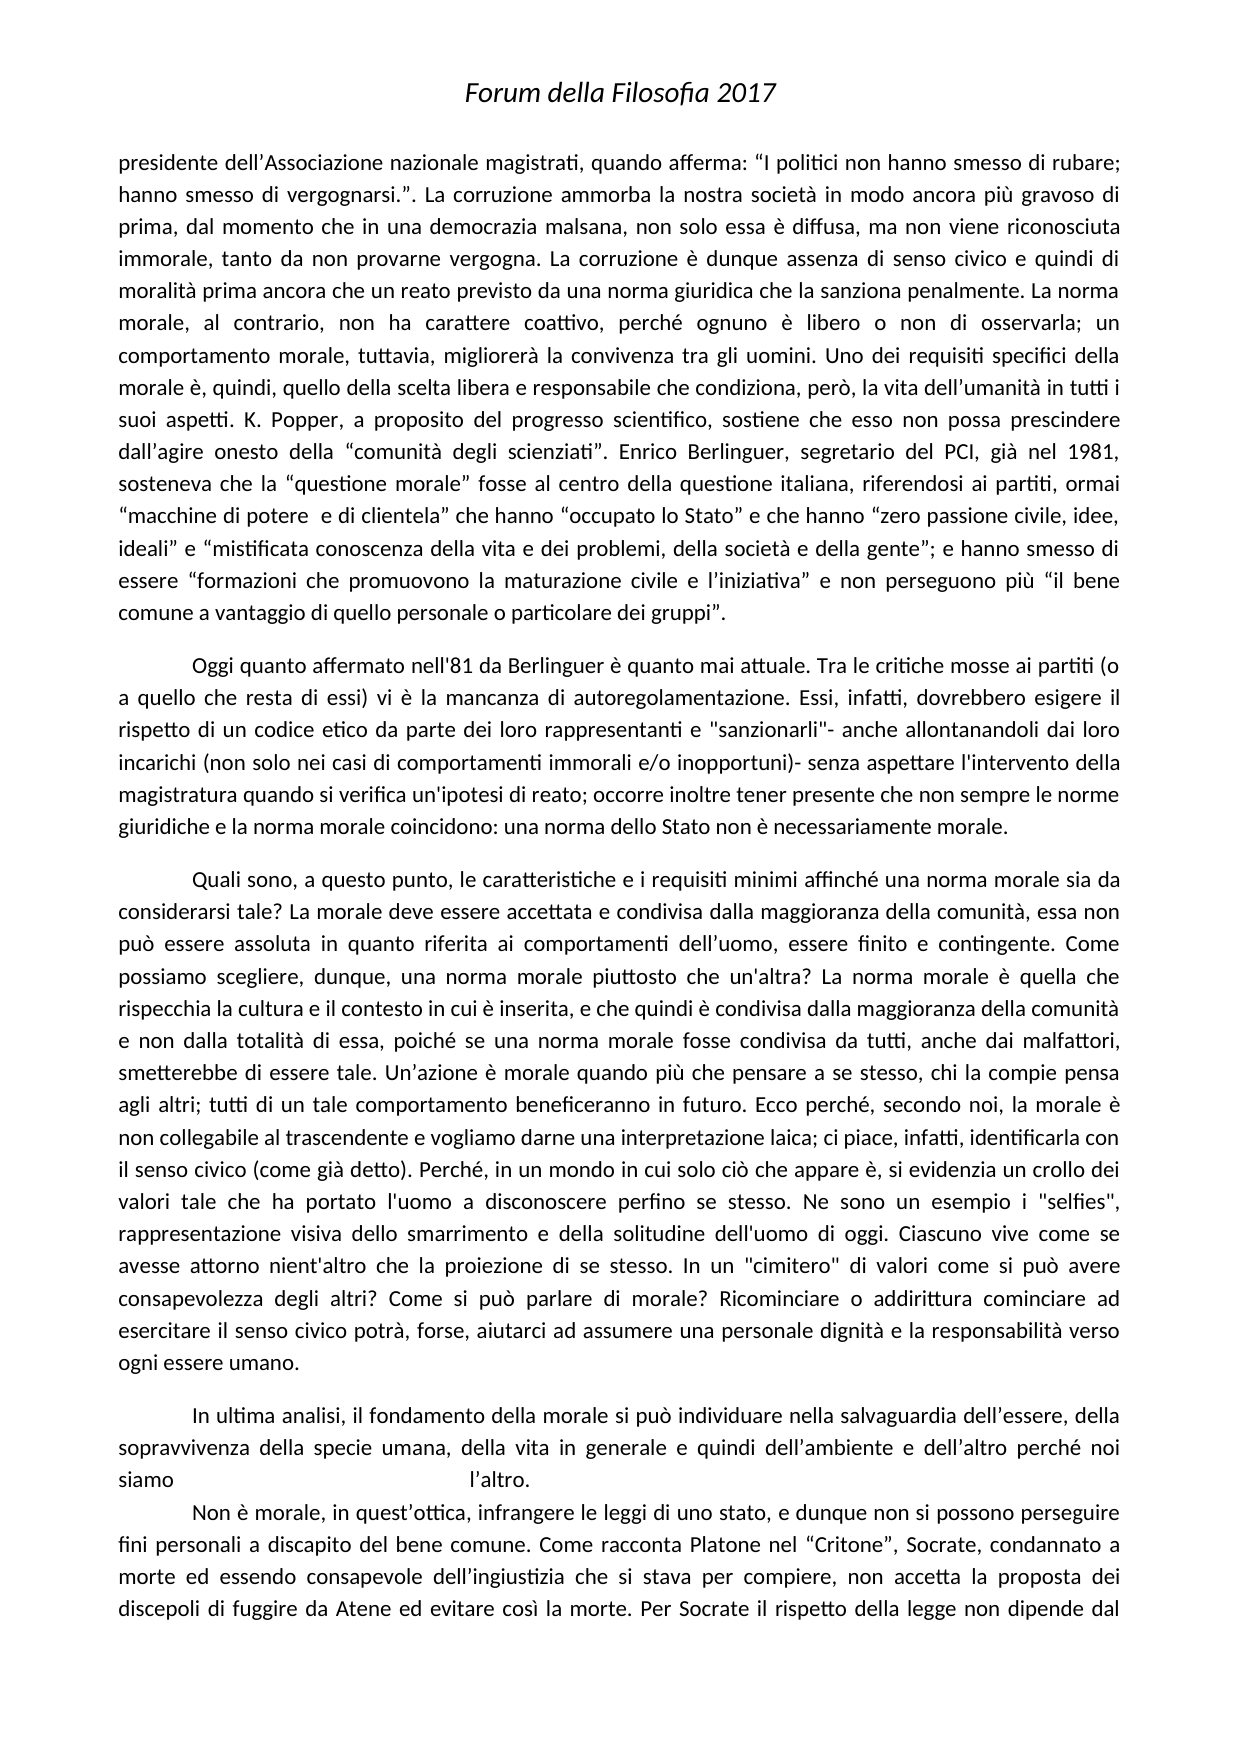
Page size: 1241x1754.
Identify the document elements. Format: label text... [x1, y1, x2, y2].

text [118, 1401, 1122, 1622]
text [118, 148, 1122, 626]
text Oggi quanto affermato nell'81 da Berlinguer è quanto mai attuale. Tra le critiche mosse ai partiti (o a quello che resta di essi) vi è la mancanza di autoregolamentazione. Essi, infatti, dovrebbero esigere il rispetto di un codice etico da parte dei loro rappresentanti e "sanzionarli"- anche allontanandoli dai loro incarichi (non solo nei casi di comportamenti immorali e/o inopportuni)- senza aspettare l'intervento della magistratura quando si verifica un'ipotesi di reato; occorre inoltre tener presente che non sempre le norme giuridiche e la norma morale coincidono: una norma dello Stato non è necessariamente morale. [118, 651, 1122, 840]
text Quali sono, a questo punto, le caratteristiche e i requisiti minimi affinché una norma morale sia da considerarsi tale? La morale deve essere accettata e condivisa dalla maggioranza della comunità, essa non può essere assoluta in quanto riferita ai comportamenti dell’uomo, essere finito e contingente. Come possiamo scegliere, dunque, una norma morale piuttosto che un'altra? La norma morale è quella che rispecchia la cultura e il contesto in cui è inserita, e che quindi è condivisa dalla maggioranza della comunità e non dalla totalità di essa, poiché se una norma morale fosse condivisa da tutti, anche dai malfattori, smetterebbe di essere tale. Un’azione è morale quando più che pensare a se stesso, chi la compie pensa agli altri; tutti di un tale comportamento beneficeranno in futuro. Ecco perché, secondo noi, la morale è non collegabile al trascendente e vogliamo darne una interpretazione laica; ci piace, infatti, identificarla con il senso civico (come già detto). Perché, in un mondo in cui solo ciò che appare è, si evidenzia un crollo dei valori tale che ha portato l'uomo a disconoscere perfino se stesso. Ne sono un esempio i "selfies", rappresentazione visiva dello smarrimento e della solitudine dell'uomo di oggi. Ciascuno vive come se avesse attorno nient'altro che la proiezione di se stesso. In un "cimitero" di valori come si può avere consapevolezza degli altri? Come si può parlare di morale? Ricominciare o addirittura cominciare ad esercitare il senso civico potrà, forse, aiutarci ad assumere una personale dignità e la responsabilità verso ogni essere umano. [118, 865, 1122, 1376]
